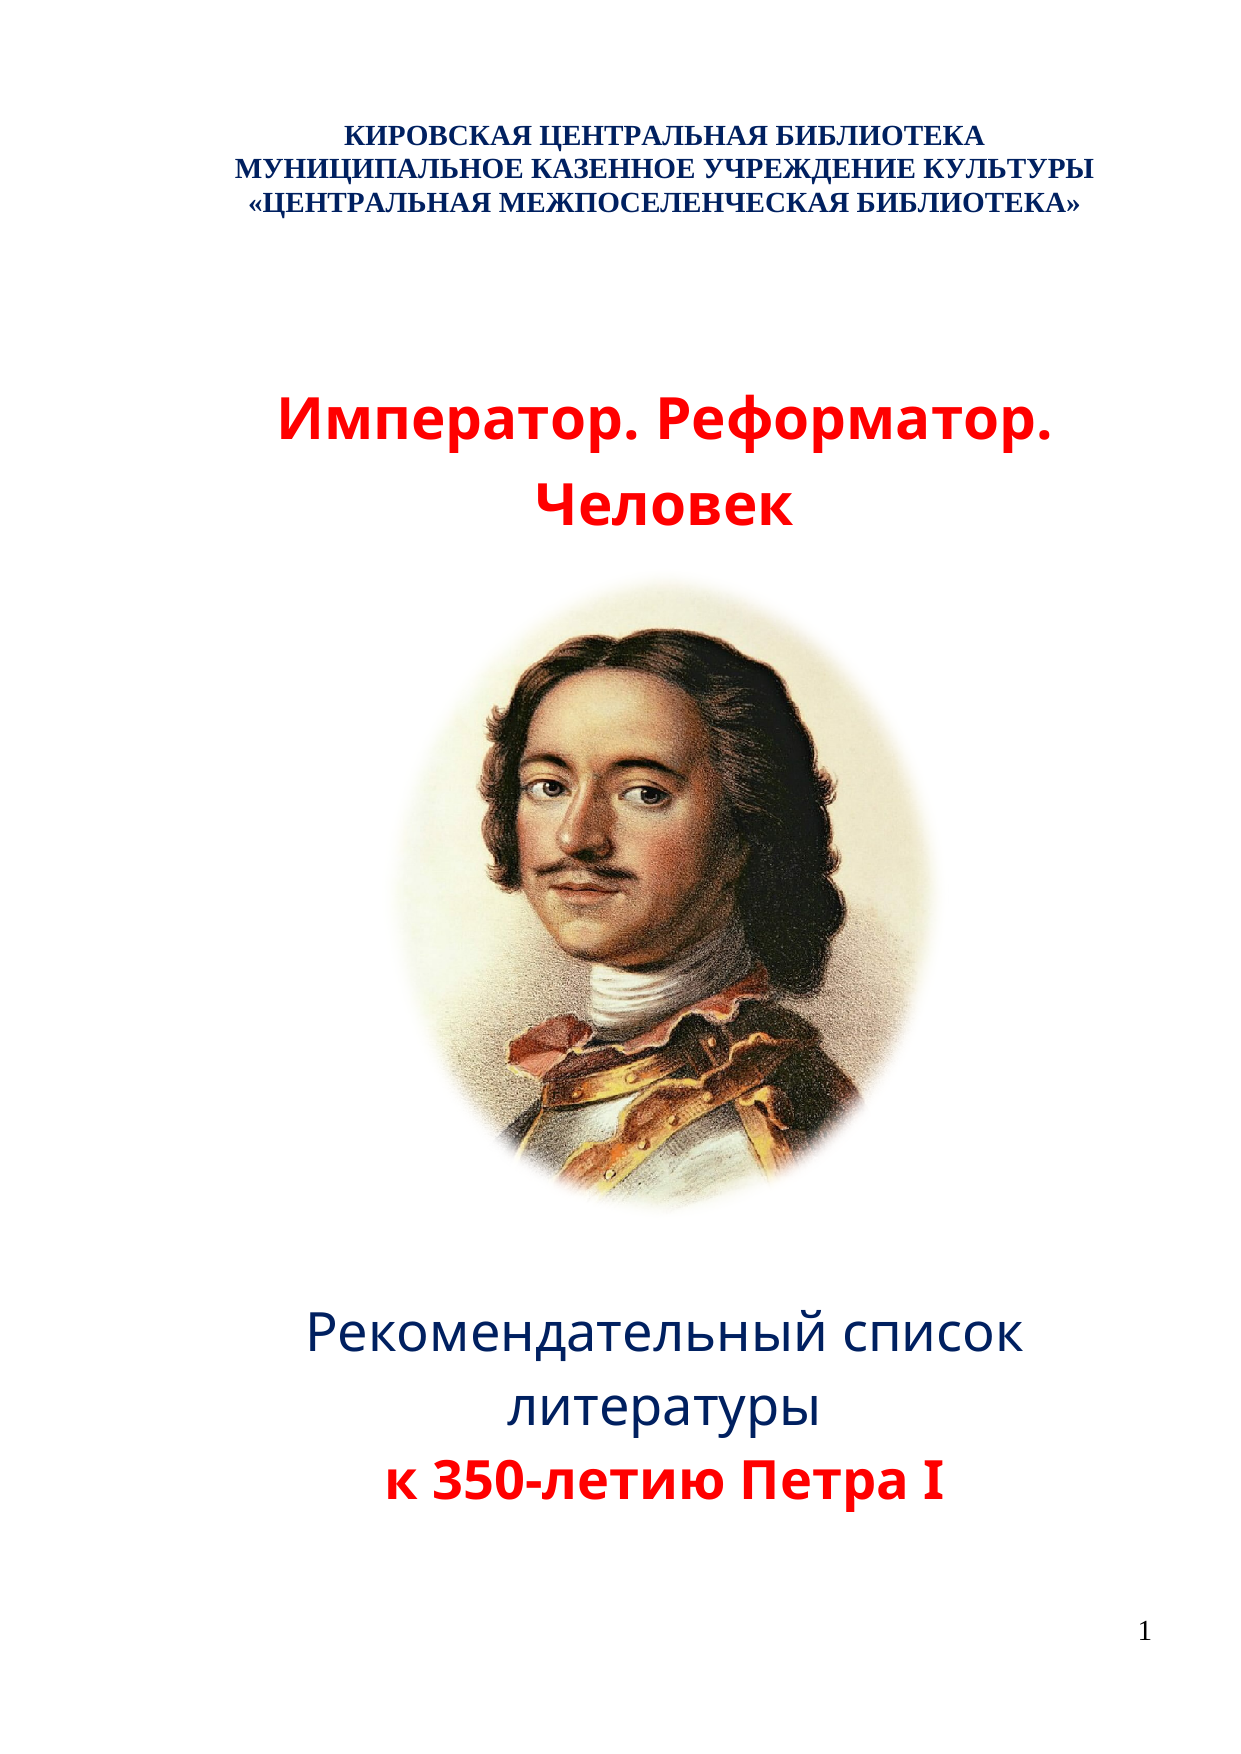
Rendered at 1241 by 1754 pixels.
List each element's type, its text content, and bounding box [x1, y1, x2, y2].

text Рекомендательный список литературы [177, 1294, 1152, 1441]
text КИРОВСКАЯ ЦЕНТРАЛЬНАЯ БИБЛИОТЕКА [177, 118, 1152, 152]
text к 350-летию Петра I [177, 1441, 1152, 1515]
text Император. Реформатор. Человек [177, 377, 1152, 542]
text «ЦЕНТРАЛЬНАЯ МЕЖПОСЕЛЕНЧЕСКАЯ БИБЛИОТЕКА» [177, 185, 1152, 219]
text МУНИЦИПАЛЬНОЕ КАЗЕННОЕ УЧРЕЖДЕНИЕ КУЛЬТУРЫ [177, 152, 1152, 185]
picture [408, 596, 920, 1192]
